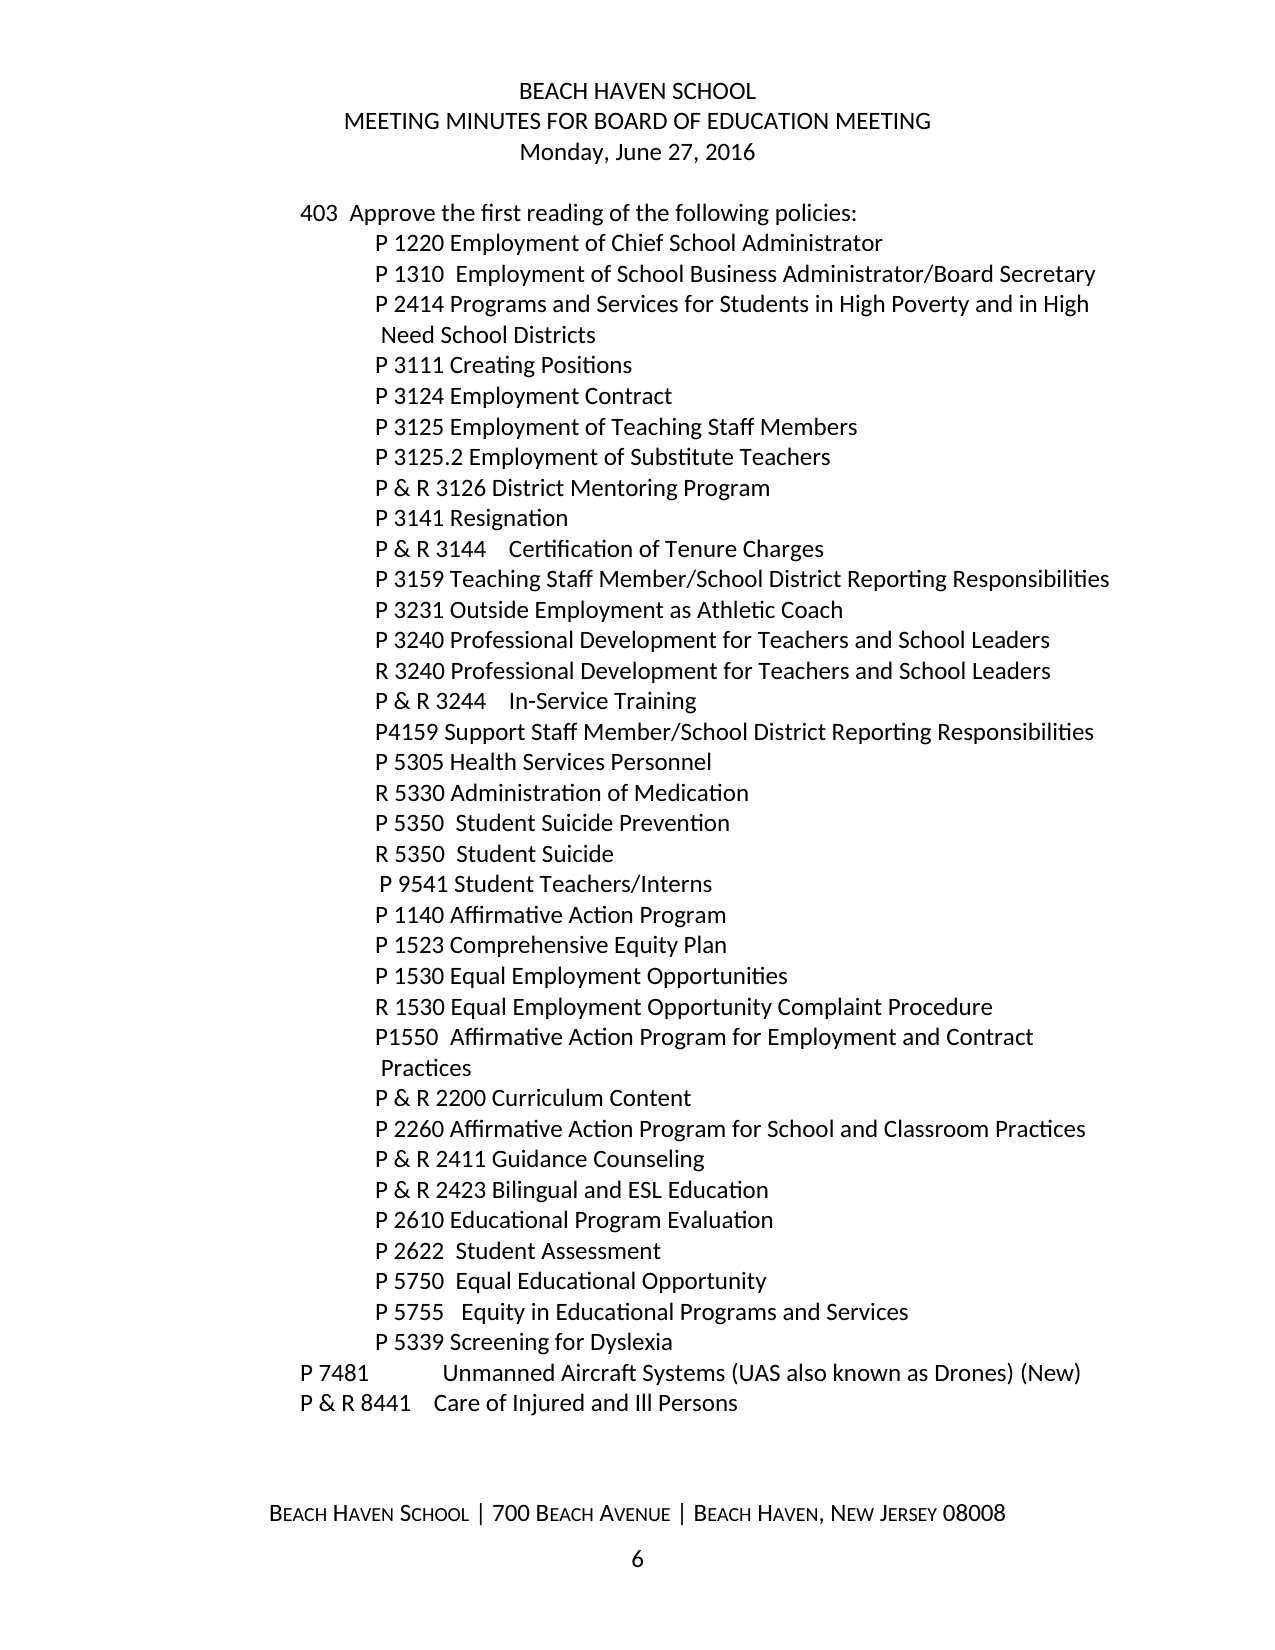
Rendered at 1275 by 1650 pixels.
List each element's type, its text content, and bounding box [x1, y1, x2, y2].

text R 5330 Administration of Medication [300, 777, 1125, 807]
text 403 Approve the first reading of the following policies: [225, 197, 1125, 228]
text P 2610 Educational Program Evaluation [300, 1204, 1125, 1235]
text R 1530 Equal Employment Opportunity Complaint Procedure [300, 991, 1125, 1021]
text P & R 3126 District Mentoring Program [300, 472, 1125, 502]
text P 1523 Comprehensive Equity Plan [300, 929, 1125, 960]
text P 1310 Employment of School Business Administrator/Board Secretary [300, 258, 1125, 289]
text P & R 8441 Care of Injured and Ill Persons [225, 1387, 1125, 1418]
text P 3125 Employment of Teaching Staff Members [300, 411, 1125, 441]
text P 5350 Student Suicide Prevention [300, 807, 1125, 838]
text P 1140 Affirmative Action Program [300, 899, 1125, 929]
list P 1220 Employment of Chief School Administrator [300, 228, 1125, 258]
text P 7481 Unmanned Aircraft Systems (UAS also known as Drones) (New) [225, 1357, 1125, 1387]
text P & R 2411 Guidance Counseling [300, 1143, 1125, 1174]
text P 5305 Health Services Personnel [300, 746, 1125, 777]
text P 3159 Teaching Staff Member/School District Reporting Responsibilities [300, 563, 1125, 594]
text P1550 Affirmative Action Program for Employment and Contract [300, 1021, 1125, 1052]
text P 5750 Equal Educational Opportunity [300, 1265, 1125, 1296]
text P 3240 Professional Development for Teachers and School Leaders [300, 624, 1125, 655]
text P & R 3144 Certification of Tenure Charges [337, 533, 1125, 563]
text Need School Districts [300, 319, 1125, 350]
text Practices [300, 1052, 1125, 1082]
text P & R 2423 Bilingual and ESL Education [300, 1174, 1125, 1204]
text P 3111 Creating Positions [300, 350, 1125, 380]
text P 2260 Affirmative Action Program for School and Classroom Practices [300, 1113, 1125, 1143]
text R 5350 Student Suicide [300, 838, 1125, 868]
text P 3141 Resignation [300, 502, 1125, 533]
text P 9541 Student Teachers/Interns [300, 868, 1125, 899]
text P 5755 Equity in Educational Programs and Services [300, 1296, 1125, 1326]
text P & R 3244 In-Service Training [300, 685, 1125, 716]
text P 1530 Equal Employment Opportunities [300, 960, 1125, 991]
text P 3125.2 Employment of Substitute Teachers [300, 441, 1125, 472]
text P 2414 Programs and Services for Students in High Poverty and in High [300, 289, 1125, 319]
text P 5339 Screening for Dyslexia [337, 1326, 1125, 1357]
text P 2622 Student Assessment [300, 1235, 1125, 1265]
text P4159 Support Staff Member/School District Reporting Responsibilities [300, 716, 1125, 746]
text R 3240 Professional Development for Teachers and School Leaders [300, 655, 1125, 685]
text P 3231 Outside Employment as Athletic Coach [300, 594, 1125, 624]
text P & R 2200 Curriculum Content [300, 1082, 1125, 1113]
text P 3124 Employment Contract [300, 380, 1125, 411]
